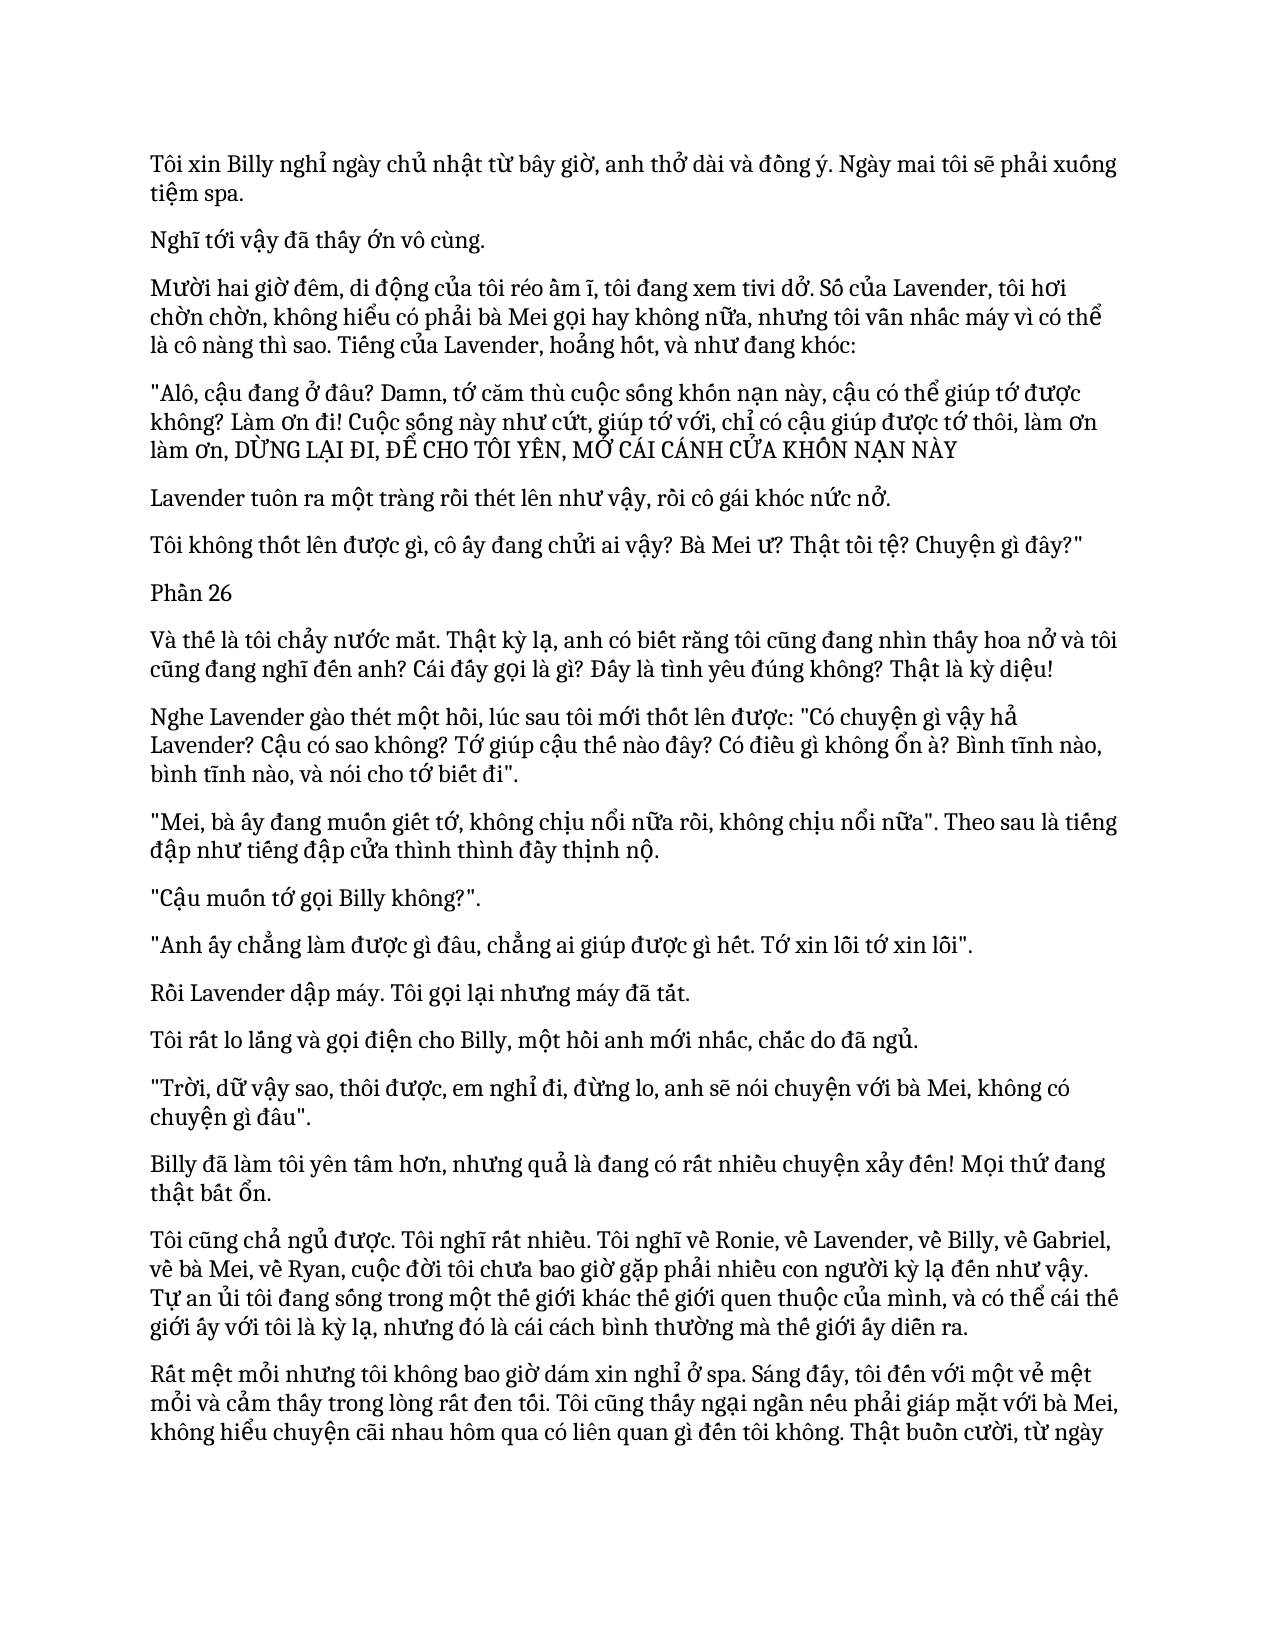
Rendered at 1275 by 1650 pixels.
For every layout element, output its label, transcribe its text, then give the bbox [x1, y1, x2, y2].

text Tôi cũng chả ngủ được. Tôi nghĩ rất nhiều. Tôi nghĩ về Ronie, về Lavender, về Billy, về Gabriel, về bà Mei, về Ryan, cuộc đời tôi chưa bao giờ gặp phải nhiều con người kỳ lạ đến như vậy. Tự an ủi tôi đang sống trong một thế giới khác thế giới quen thuộc của mình, và có thể cái thế giới ấy với tôi là kỳ lạ, nhưng đó là cái cách bình thường mà thế giới ấy diễn ra. [150, 1226, 1125, 1341]
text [150, 1360, 1125, 1446]
text Nghe Lavender gào thét một hồi, lúc sau tôi mới thốt lên được: "Có chuyện gì vậy hả Lavender? Cậu có sao không? Tớ giúp cậu thế nào đây? Có điều gì không ổn à? Bình tĩnh nào, bình tĩnh nào, và nói cho tớ biết đi". [150, 702, 1125, 789]
text "Mei, bà ấy đang muốn giết tớ, không chịu nổi nữa rồi, không chịu nổi nữa". Theo sau là tiếng đập như tiếng đập cửa thình thình đầy thịnh nộ. [150, 807, 1125, 865]
text "Alô, cậu đang ở đâu? Damn, tớ căm thù cuộc sống khốn nạn này, cậu có thể giúp tớ được không? Làm ơn đi! Cuộc sống này như cứt, giúp tớ với, chỉ có cậu giúp được tớ thôi, làm ơn làm ơn, DỪNG LẠI ĐI, ĐỂ CHO TÔI YÊN, MỞ CÁI CÁNH CỬA KHỐN NẠN NÀY [150, 379, 1125, 465]
text Rồi Lavender dập máy. Tôi gọi lại nhưng máy đã tắt. [150, 979, 1125, 1007]
text Và thế là tôi chảy nước mắt. Thật kỳ lạ, anh có biết rằng tôi cũng đang nhìn thấy hoa nở và tôi cũng đang nghĩ đến anh? Cái đấy gọi là gì? Đấy là tình yêu đúng không? Thật là kỳ diệu! [150, 626, 1125, 684]
text Lavender tuôn ra một tràng rồi thét lên như vậy, rồi cô gái khóc nức nở. [150, 484, 1125, 512]
text "Anh ấy chẳng làm được gì đâu, chẳng ai giúp được gì hết. Tớ xin lỗi tớ xin lỗi". [150, 931, 1125, 960]
text Phần 26 [150, 579, 1125, 607]
text Nghĩ tới vậy đã thấy ớn vô cùng. [150, 226, 1125, 255]
text "Cậu muốn tớ gọi Billy không?". [150, 884, 1125, 912]
text Tôi rất lo lắng và gọi điện cho Billy, một hồi anh mới nhấc, chắc do đã ngủ. [150, 1026, 1125, 1055]
text Mười hai giờ đêm, di động của tôi réo ầm ĩ, tôi đang xem tivi dở. Số của Lavender, tôi hơi chờn chờn, không hiểu có phải bà Mei gọi hay không nữa, nhưng tôi vẫn nhấc máy vì có thể là cô nàng thì sao. Tiếng của Lavender, hoảng hốt, và như đang khóc: [150, 274, 1125, 360]
text "Trời, dữ vậy sao, thôi được, em nghỉ đi, đừng lo, anh sẽ nói chuyện với bà Mei, không có chuyện gì đâu". [150, 1074, 1125, 1131]
text Tôi xin Billy nghỉ ngày chủ nhật từ bây giờ, anh thở dài và đồng ý. Ngày mai tôi sẽ phải xuống tiệm spa. [150, 150, 1125, 207]
text Tôi không thốt lên được gì, cô ấy đang chửi ai vậy? Bà Mei ư? Thật tồi tệ? Chuyện gì đây?" [150, 531, 1125, 560]
text Billy đã làm tôi yên tâm hơn, nhưng quả là đang có rất nhiều chuyện xảy đến! Mọi thứ đang thật bất ổn. [150, 1150, 1125, 1207]
